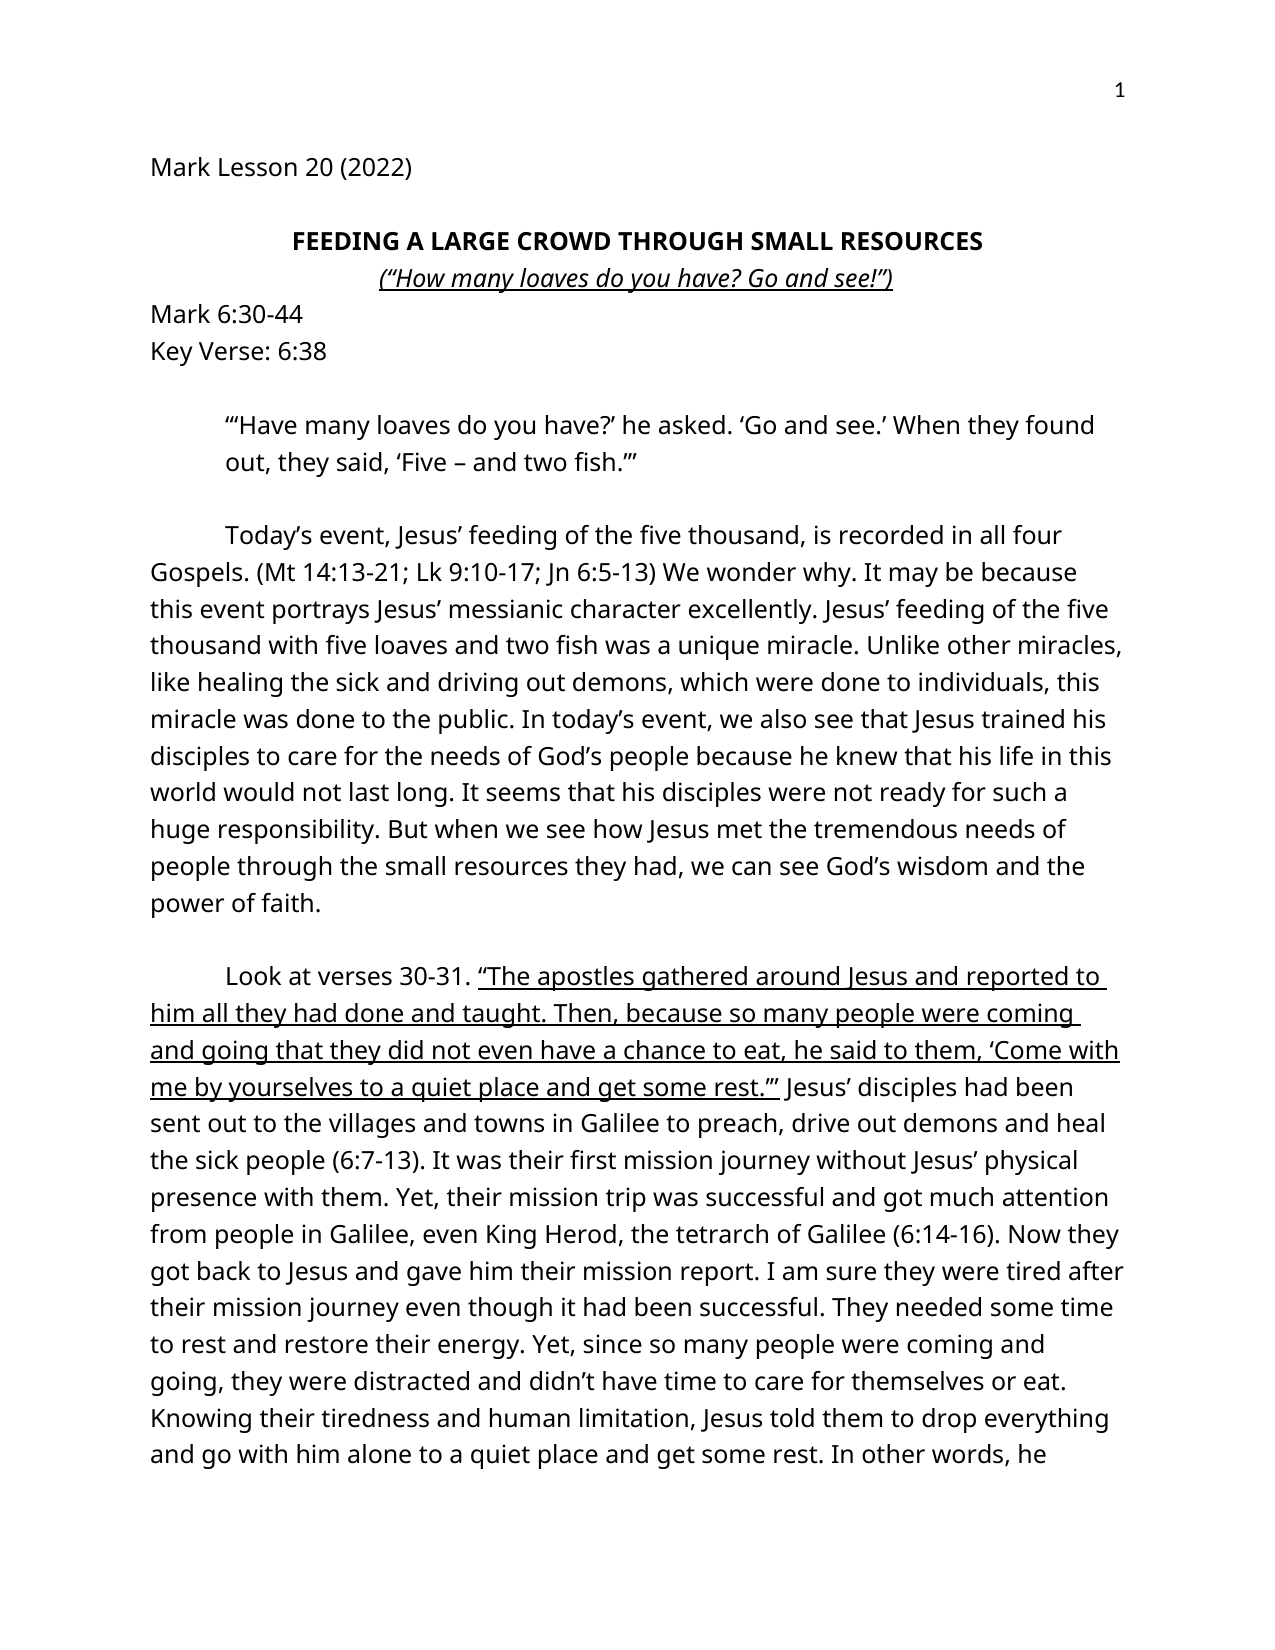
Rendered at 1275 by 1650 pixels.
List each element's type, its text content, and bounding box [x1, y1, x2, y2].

text Key Verse: 6:38 [150, 334, 1125, 368]
text “‘Have many loaves do you have?’ he asked. ‘Go and see.’ When they found out, they said, ‘Five – and two fish.’” [225, 407, 1125, 478]
text Today’s event, Jesus’ feeding of the five thousand, is recorded in all four Gospels. (Mt 14:13-21; Lk 9:10-17; Jn 6:5-13) We wonder why. It may be because this event portrays Jesus’ messianic character excellently. Jesus’ feeding of the five thousand with five loaves and two fish was a unique miracle. Unlike other miracles, like healing the sick and driving out demons, which were done to individuals, this miracle was done to the public. In today’s event, we also see that Jesus trained his disciples to care for the needs of God’s people because he knew that his life in this world would not last long. It seems that his disciples were not ready for such a huge responsibility. But when we see how Jesus met the tremendous needs of people through the small resources they had, we can see God’s wisdom and the power of faith. [150, 518, 1125, 919]
text (“How many loaves do you have? Go and see!”) [150, 260, 1125, 294]
text Mark Lesson 20 (2022) [150, 150, 1125, 184]
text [150, 959, 1125, 1471]
text FEEDING A LARGE CROWD THROUGH SMALL RESOURCES [150, 223, 1125, 258]
text Mark 6:30-44 [150, 297, 1125, 331]
